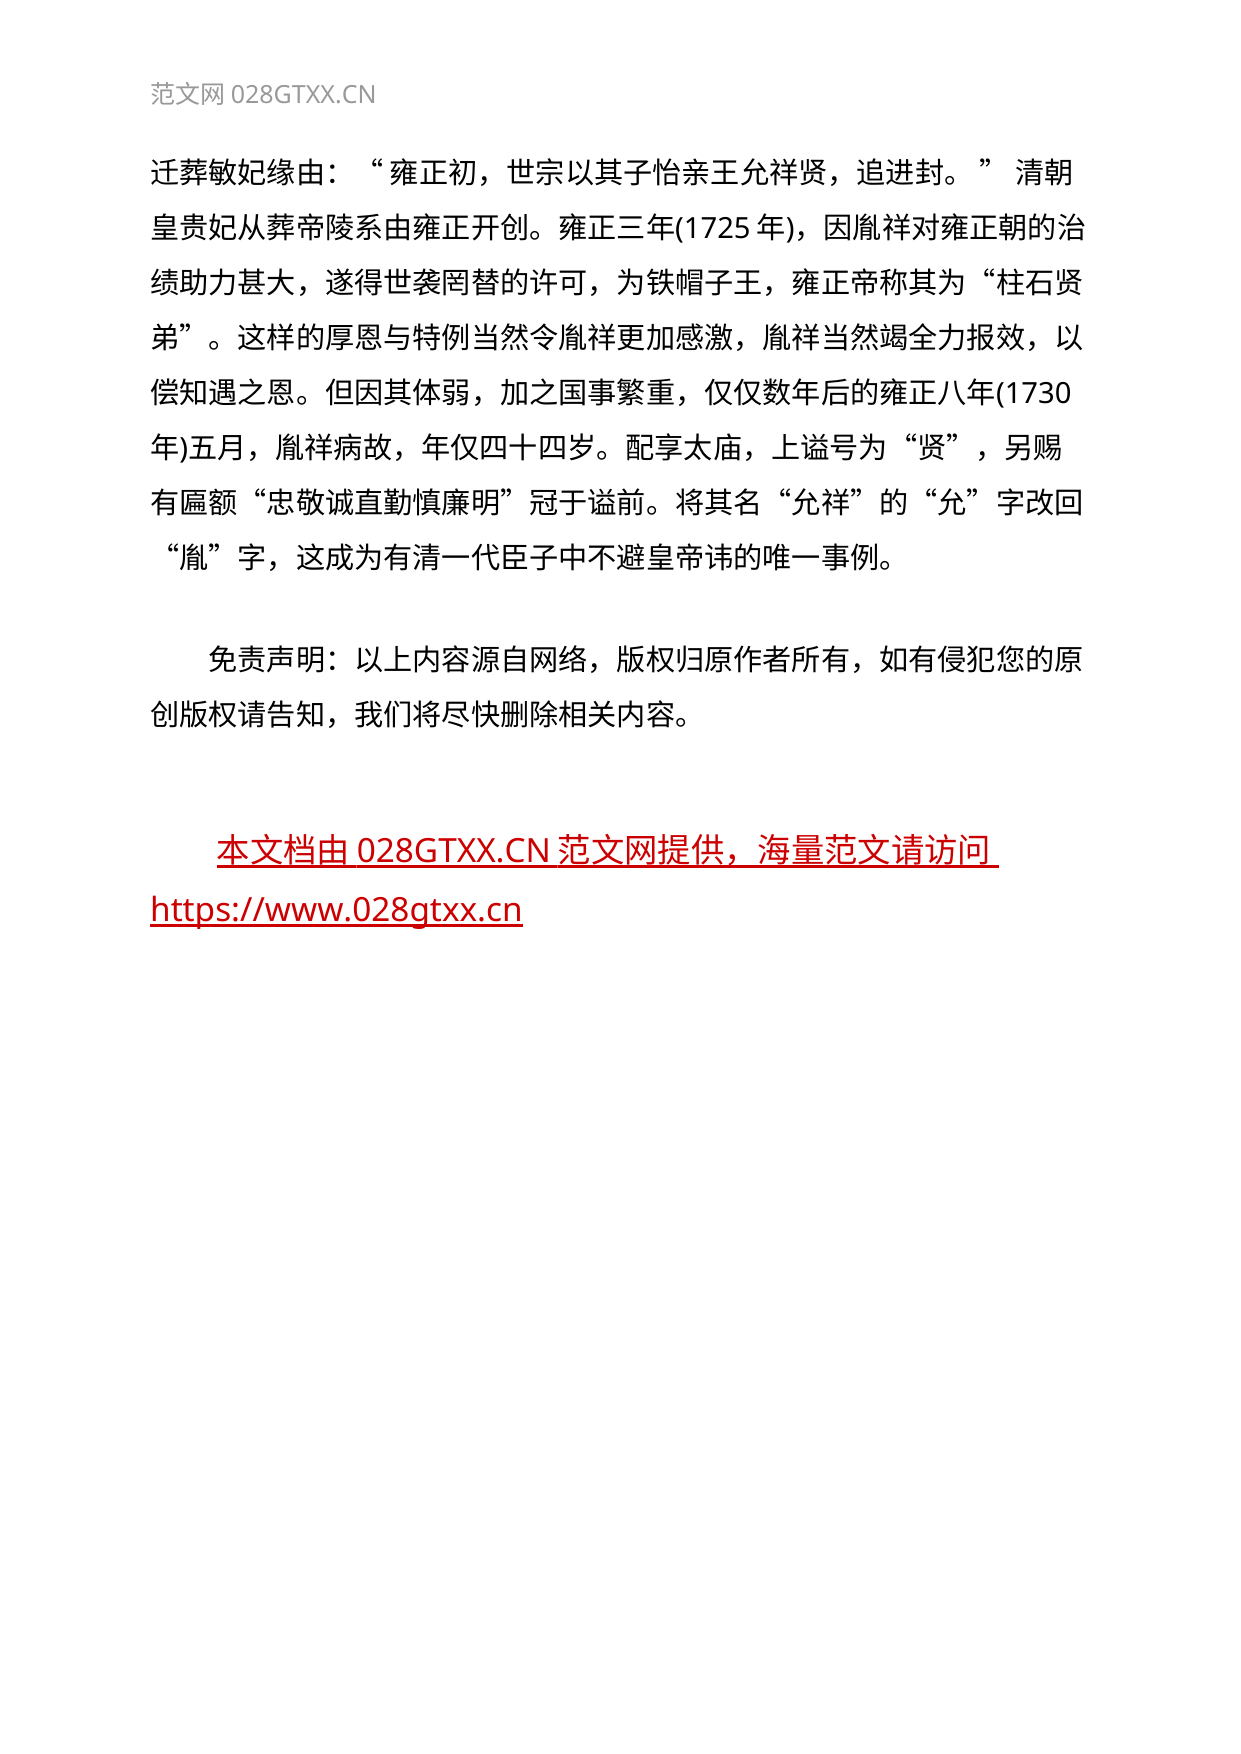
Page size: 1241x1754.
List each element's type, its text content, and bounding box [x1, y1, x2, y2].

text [150, 150, 1090, 577]
text 免责声明：以上内容源自网络，版权归原作者所有，如有侵犯您的原创版权请告知，我们将尽快删除相关内容。 [150, 636, 1090, 733]
text 本文档由028GTXX.CN范文网提供，海量范文请访问 https://www.028gtxx.cn [150, 824, 1090, 932]
